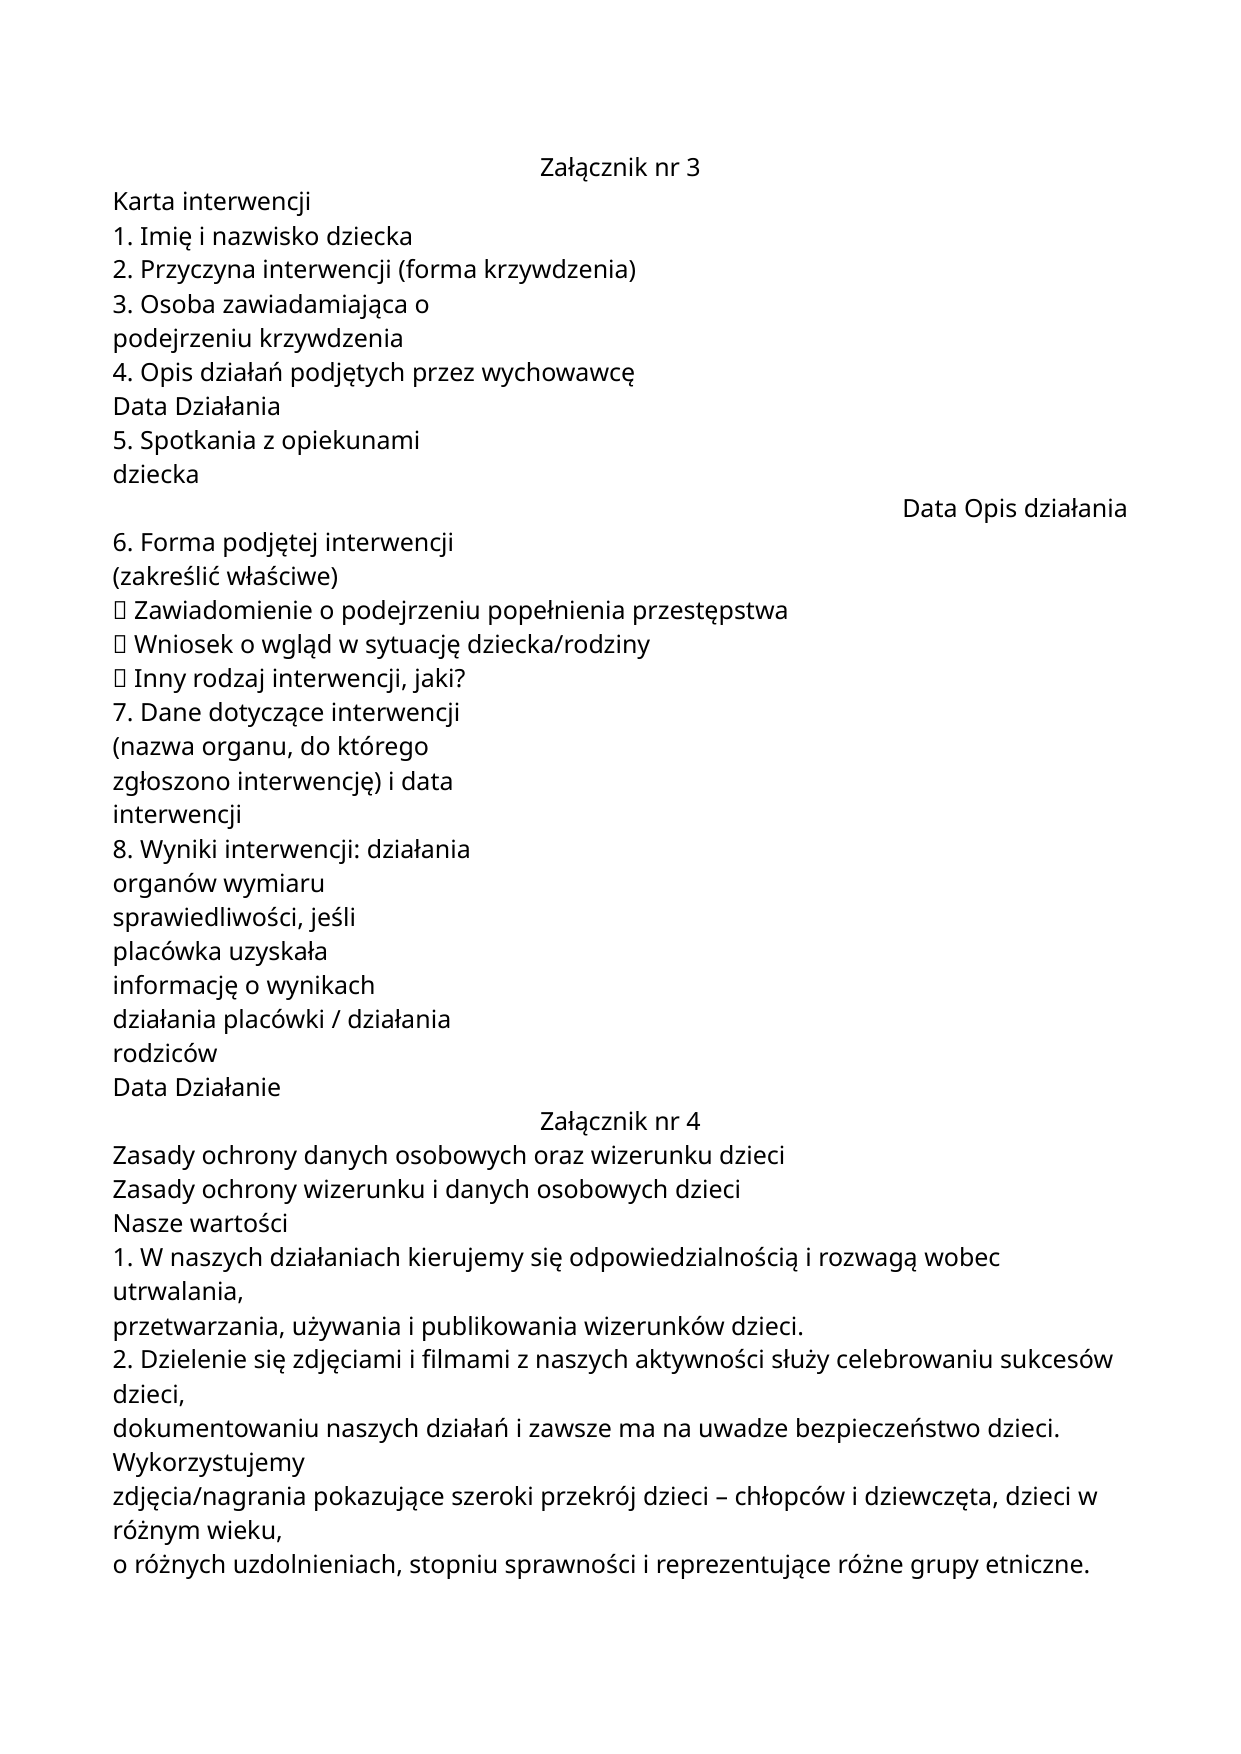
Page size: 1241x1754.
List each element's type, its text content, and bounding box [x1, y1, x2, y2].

text Data Działania [112, 388, 1128, 422]
text zgłoszono interwencję) i data [112, 763, 1128, 797]
text sprawiedliwości, jeśli [112, 899, 1128, 933]
text zdjęcia/nagrania pokazujące szeroki przekrój dzieci – chłopców i dziewczęta, dzieci w różnym wieku, [112, 1478, 1128, 1547]
text  Zawiadomienie o podejrzeniu popełnienia przestępstwa [112, 593, 1128, 627]
text Data Działanie [112, 1070, 1128, 1104]
text podejrzeniu krzywdzenia [112, 320, 1128, 354]
text o różnych uzdolnieniach, stopniu sprawności i reprezentujące różne grupy etniczne. [112, 1547, 1128, 1581]
text 7. Dane dotyczące interwencji [112, 695, 1128, 729]
text 6. Forma podjętej interwencji [112, 525, 1128, 559]
text 5. Spotkania z opiekunami [112, 422, 1128, 457]
text rodziców [112, 1036, 1128, 1070]
text (zakreślić właściwe) [112, 559, 1128, 593]
text Karta interwencji [112, 184, 1128, 218]
text placówka uzyskała [112, 933, 1128, 967]
text 2. Dzielenie się zdjęciami i filmami z naszych aktywności służy celebrowaniu sukcesów dzieci, [112, 1342, 1128, 1410]
text (nazwa organu, do którego [112, 729, 1128, 763]
text dokumentowaniu naszych działań i zawsze ma na uwadze bezpieczeństwo dzieci. Wykorzystujemy [112, 1410, 1128, 1478]
text Zasady ochrony wizerunku i danych osobowych dzieci [112, 1172, 1128, 1206]
text Nasze wartości [112, 1206, 1128, 1240]
text 8. Wyniki interwencji: działania [112, 831, 1128, 865]
text Data Opis działania [112, 491, 1128, 525]
text interwencji [112, 797, 1128, 831]
text  Wniosek o wgląd w sytuację dziecka/rodziny [112, 627, 1128, 661]
text organów wymiaru [112, 865, 1128, 899]
text informację o wynikach [112, 967, 1128, 1002]
text przetwarzania, używania i publikowania wizerunków dzieci. [112, 1308, 1128, 1342]
text 1. Imię i nazwisko dziecka [112, 218, 1128, 252]
text  Inny rodzaj interwencji, jaki? [112, 661, 1128, 695]
text Załącznik nr 4 [112, 1104, 1128, 1138]
text Zasady ochrony danych osobowych oraz wizerunku dzieci [112, 1138, 1128, 1172]
text 1. W naszych działaniach kierujemy się odpowiedzialnością i rozwagą wobec utrwalania, [112, 1240, 1128, 1308]
text dziecka [112, 457, 1128, 491]
text działania placówki / działania [112, 1002, 1128, 1036]
text 4. Opis działań podjętych przez wychowawcę [112, 354, 1128, 388]
text Załącznik nr 3 [112, 150, 1128, 184]
text 2. Przyczyna interwencji (forma krzywdzenia) [112, 252, 1128, 286]
text 3. Osoba zawiadamiająca o [112, 286, 1128, 320]
